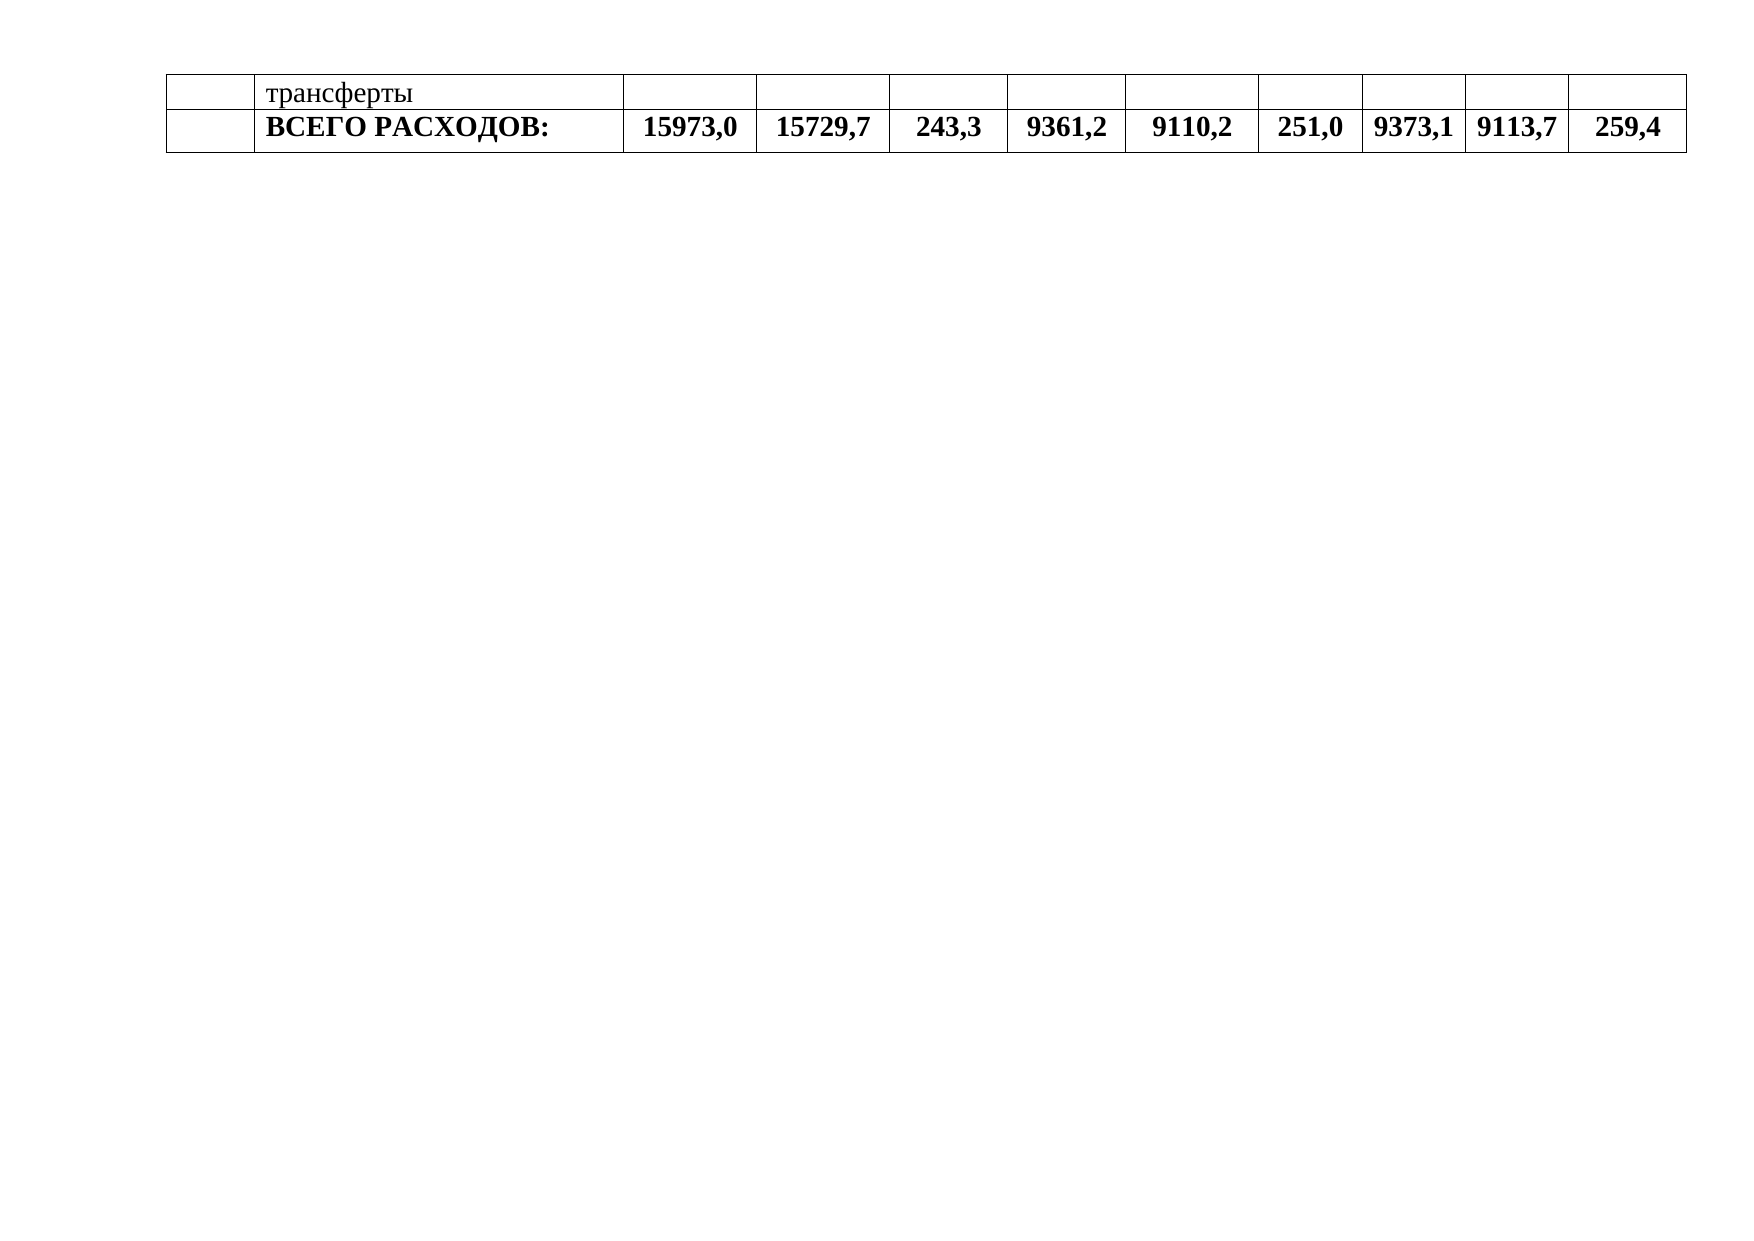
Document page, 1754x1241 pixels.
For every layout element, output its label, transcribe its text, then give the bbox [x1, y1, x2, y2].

table_cell [1259, 75, 1362, 108]
table_cell 15973,0 [624, 110, 756, 152]
table_cell 259,4 [1569, 110, 1686, 152]
table_cell 1403 [167, 75, 254, 108]
table_cell 9373,1 [1363, 110, 1465, 152]
table_cell 9113,7 [1466, 110, 1568, 152]
table_cell 9110,2 [1126, 110, 1258, 152]
table_cell 16,4 [757, 75, 889, 108]
table_cell [1569, 75, 1686, 108]
table_cell [1466, 75, 1568, 108]
table_cell 9361,2 [1008, 110, 1125, 152]
table_cell ВСЕГО РАСХОДОВ: [255, 110, 623, 152]
table_cell [1126, 75, 1258, 108]
table_cell [1363, 75, 1465, 108]
table_cell 251,0 [1259, 110, 1362, 152]
table_cell 16,4 [624, 75, 756, 108]
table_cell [255, 75, 623, 108]
table_cell 15729,7 [757, 110, 889, 152]
table_cell 243,3 [890, 110, 1007, 152]
table_cell [890, 75, 1007, 108]
table_cell [1008, 75, 1125, 108]
table_cell [167, 110, 254, 152]
